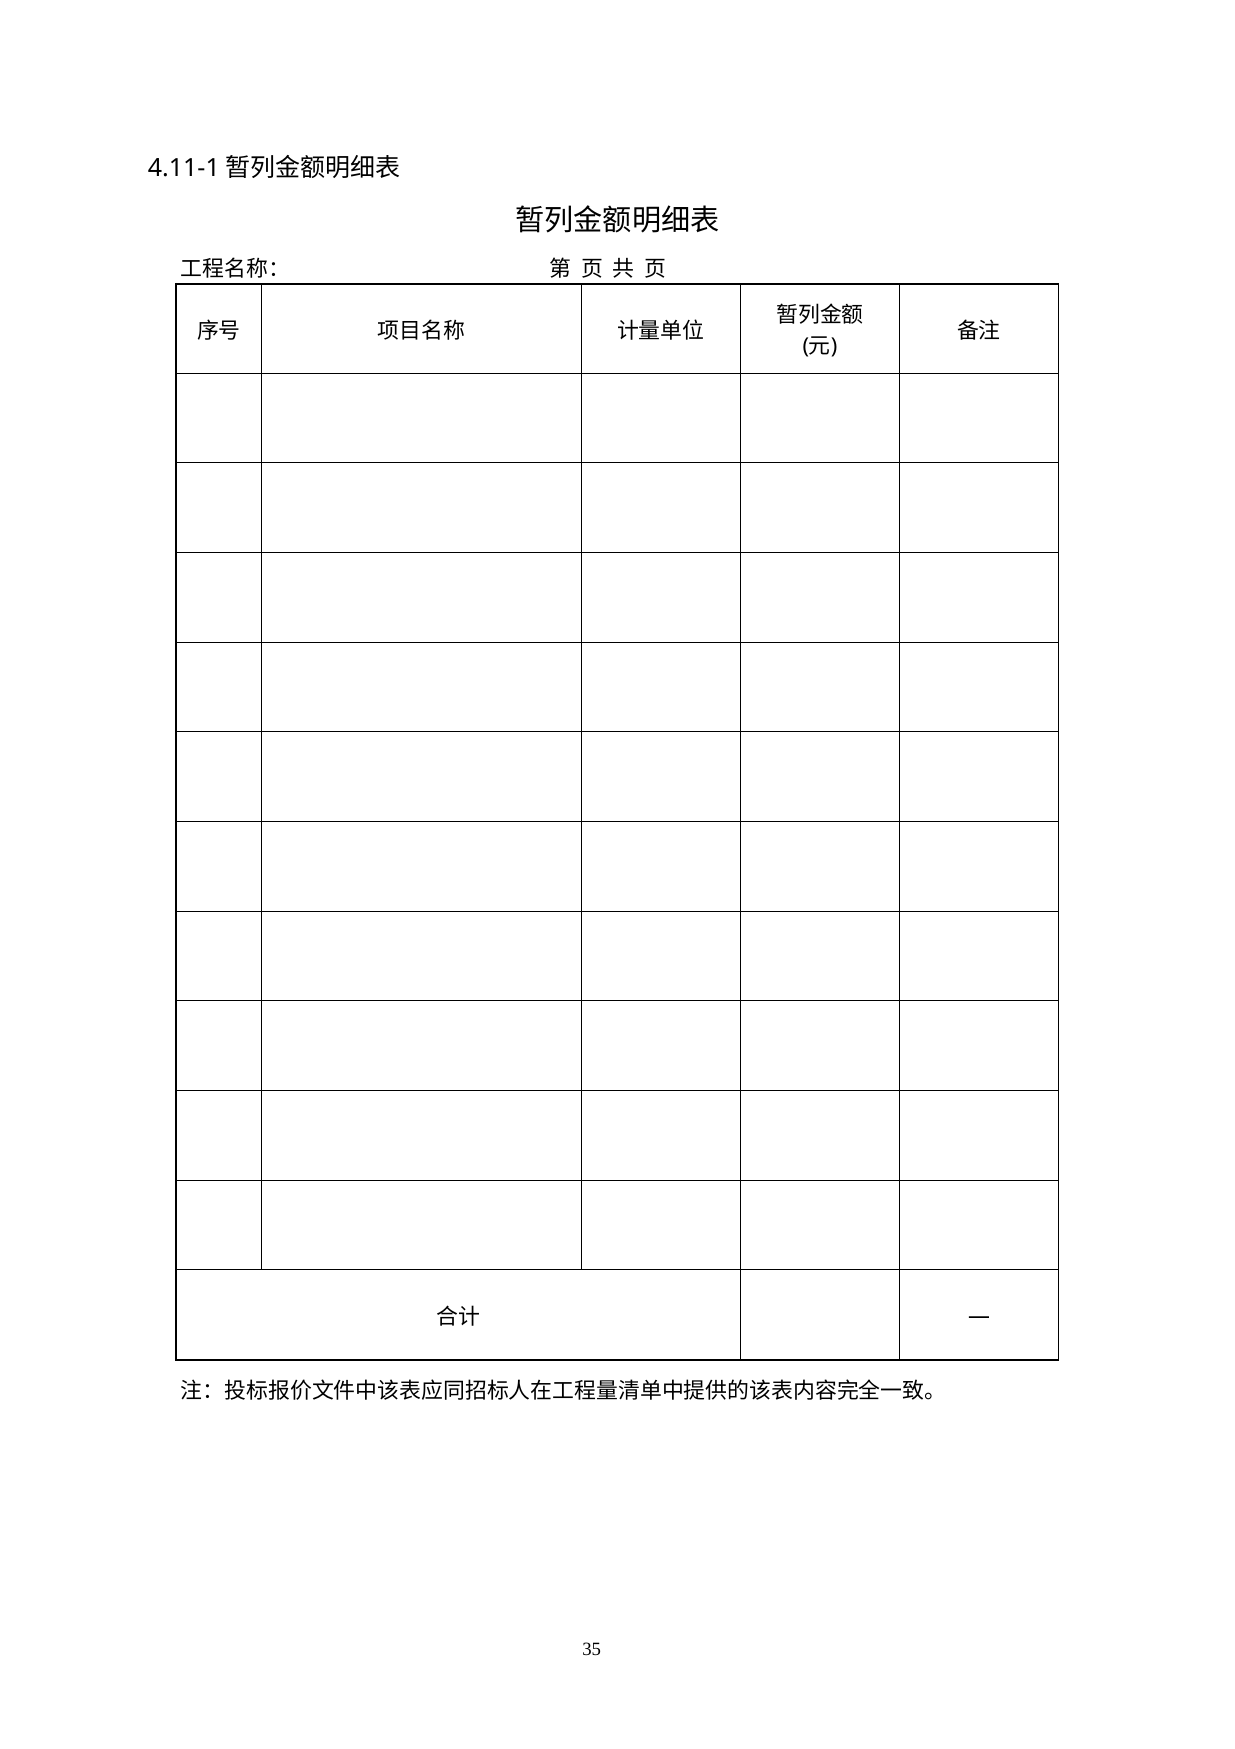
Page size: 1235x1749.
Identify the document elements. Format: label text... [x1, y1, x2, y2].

table_cell — [900, 1270, 1058, 1359]
table_cell [262, 912, 581, 1000]
table_cell [741, 643, 899, 731]
table_cell [741, 1270, 899, 1359]
table_cell [177, 912, 261, 1000]
table_cell [741, 1001, 899, 1090]
table_header 备注 [900, 285, 1058, 372]
table_cell [900, 643, 1058, 731]
table_cell [262, 1001, 581, 1090]
table_cell [900, 374, 1058, 462]
table_header 暂列金额 (元) [741, 285, 899, 372]
table_cell [582, 912, 740, 1000]
table_cell 合计 [177, 1270, 740, 1359]
table_cell [741, 374, 899, 462]
table_cell [177, 732, 261, 821]
table_cell [262, 463, 581, 552]
table_cell [741, 1091, 899, 1179]
table_header 序号 [177, 285, 261, 372]
text 注：投标报价文件中该表应同招标人在工程量清单中提供的该表内容完全一致。 [148, 1373, 1087, 1404]
table_cell [262, 553, 581, 642]
table_cell [177, 822, 261, 911]
table_cell [900, 553, 1058, 642]
table_cell [262, 1181, 581, 1269]
table_cell [177, 1181, 261, 1269]
table_cell [582, 822, 740, 911]
table_header 计量单位 [582, 285, 740, 372]
table_cell [177, 1001, 261, 1090]
text 工程名称： 第 页 共 页 [148, 251, 1087, 283]
table_cell [177, 553, 261, 642]
text 暂列金额明细表 [148, 196, 1087, 239]
table_cell [741, 732, 899, 821]
table_cell [262, 374, 581, 462]
table_cell [741, 463, 899, 552]
text 4.11-1暂列金额明细表 [148, 148, 1087, 184]
table_cell [262, 732, 581, 821]
table_cell [262, 643, 581, 731]
table_cell [582, 732, 740, 821]
table_cell [262, 822, 581, 911]
table_cell [900, 1001, 1058, 1090]
table_cell [900, 732, 1058, 821]
table_cell [582, 374, 740, 462]
table_cell [900, 912, 1058, 1000]
table_cell [582, 643, 740, 731]
table_cell [177, 374, 261, 462]
table_cell [582, 1001, 740, 1090]
table_cell [582, 1181, 740, 1269]
table_cell [262, 1091, 581, 1179]
table_cell [177, 463, 261, 552]
table_cell [900, 1091, 1058, 1179]
table_cell [741, 553, 899, 642]
table_cell [741, 912, 899, 1000]
table_cell [741, 822, 899, 911]
table_cell [900, 463, 1058, 552]
table_header 项目名称 [262, 285, 581, 372]
table_cell [582, 553, 740, 642]
table_cell [177, 1091, 261, 1179]
table_cell [900, 822, 1058, 911]
table_cell [900, 1181, 1058, 1269]
table_cell [741, 1181, 899, 1269]
table_cell [582, 463, 740, 552]
table_cell [582, 1091, 740, 1179]
table_cell [177, 643, 261, 731]
